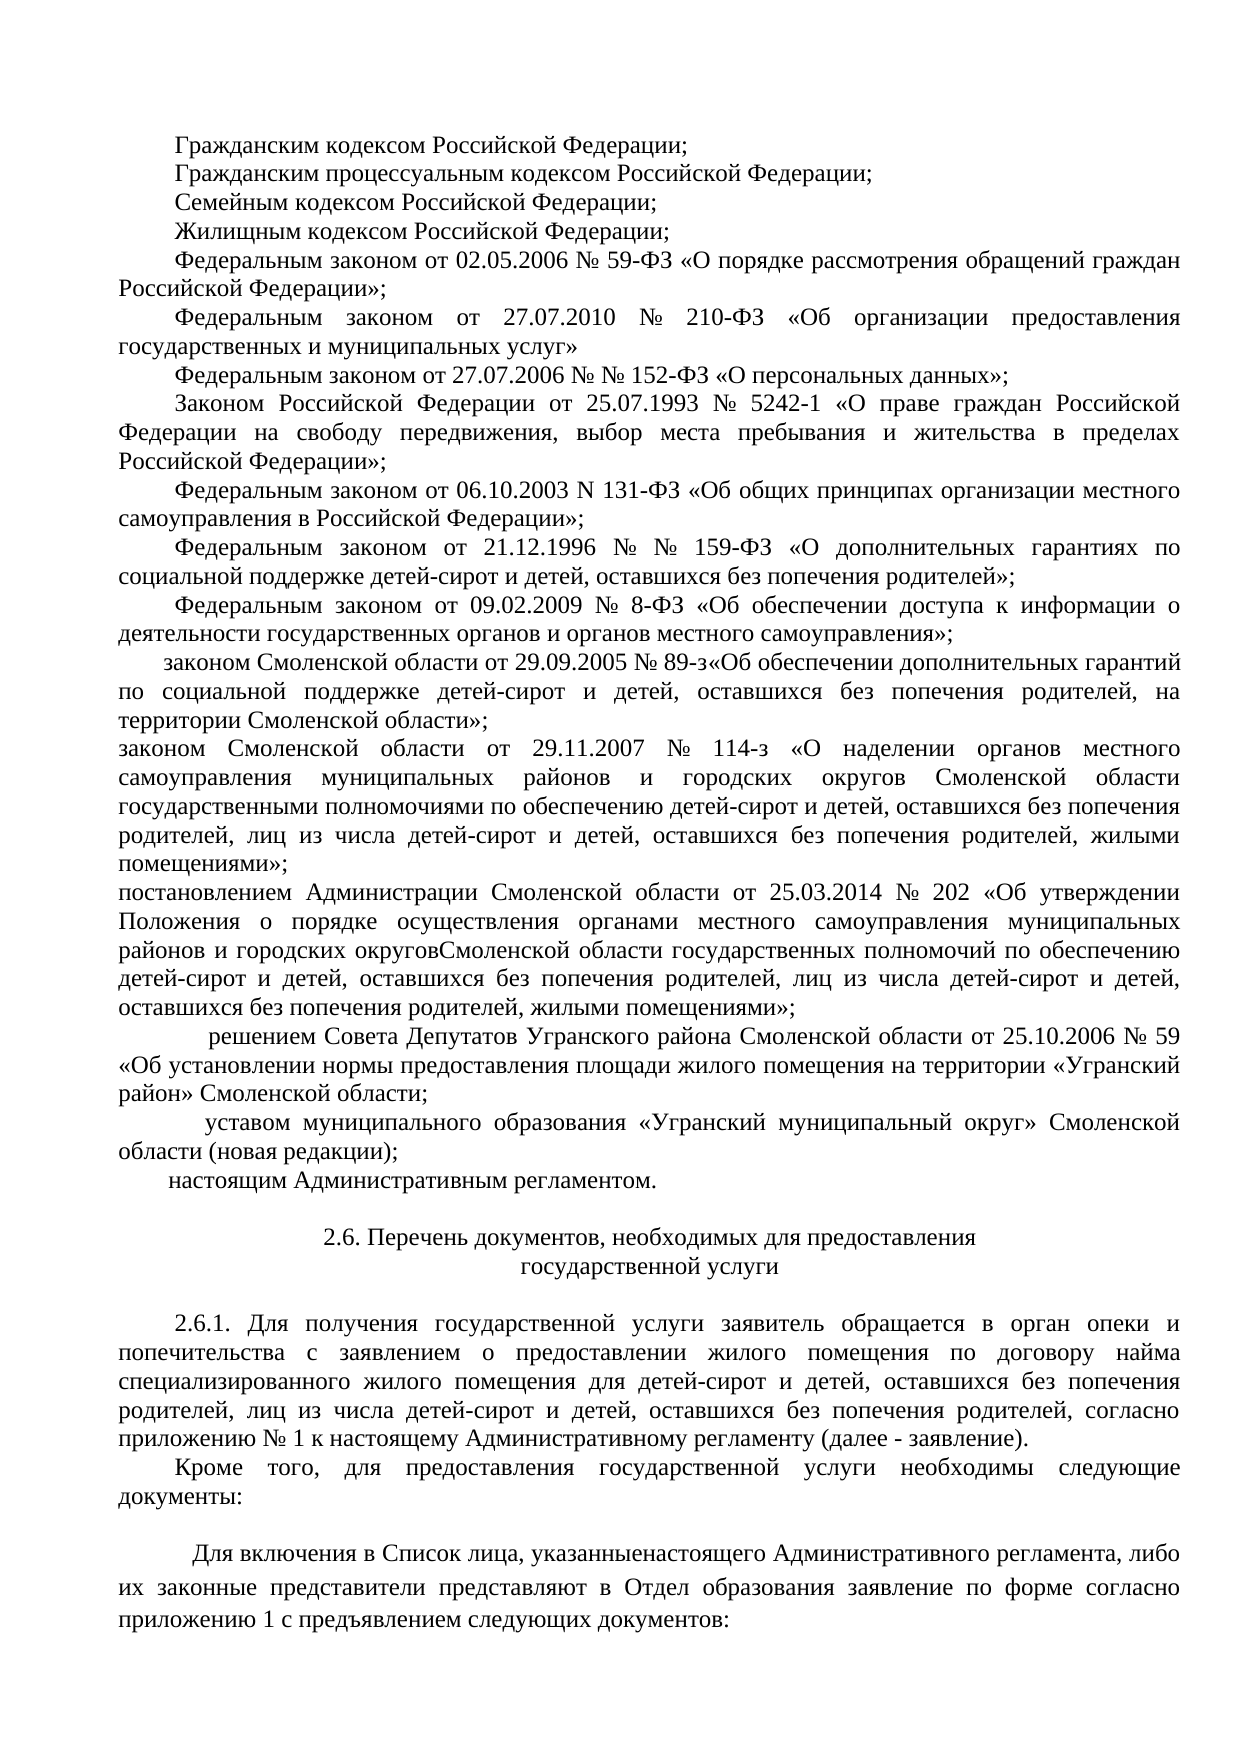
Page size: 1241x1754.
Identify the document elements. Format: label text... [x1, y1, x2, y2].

text Кроме того, для предоставления государственной услуги необходимы следующие документы: [118, 1452, 1181, 1510]
text решением Совета Депутатов Угранского района Смоленской области от 25.10.2006 № 59 «Об установлении нормы предоставления площади жилого помещения на территории «Угранский район» Смоленской области; [118, 1021, 1181, 1107]
text настоящим Административным регламентом. [118, 1165, 1181, 1193]
text законом Смоленской области от 29.09.2005 № 89-з«Об обеспечении дополнительных гарантий по социальной поддержке детей-сирот и детей, оставшихся без попечения родителей, на территории Смоленской области»; [118, 647, 1181, 733]
text государственной услуги [118, 1251, 1181, 1280]
text законом Смоленской области от 29.11.2007 № 114-з «О наделении органов местного самоуправления муниципальных районов и городских округов Смоленской области государственными полномочиями по обеспечению детей-сирот и детей, оставшихся без попечения родителей, лиц из числа детей-сирот и детей, оставшихся без попечения родителей, жилыми помещениями»; [118, 733, 1181, 877]
text Гражданским кодексом Российской Федерации; [118, 130, 1181, 158]
text Для включения в Список лица, указанныенастоящего Административного регламента, либо их законные представители представляют в Отдел образования заявление по форме согласно приложению 1 с предъявлением следующих документов: [118, 1538, 1181, 1633]
text Федеральным законом от 06.10.2003 N 131-ФЗ «Об общих принципах организации местного самоуправления в Российской Федерации»; [118, 475, 1181, 532]
text 2.6.1. Для получения государственной услуги заявитель обращается в орган опеки и попечительства с заявлением о предоставлении жилого помещения по договору найма специализированного жилого помещения для детей-сирот и детей, оставшихся без попечения родителей, лиц из числа детей-сирот и детей, оставшихся без попечения родителей, согласно приложению № 1 к настоящему Административному регламенту (далее - заявление). [118, 1308, 1181, 1452]
text Федеральным законом от 21.12.1996 № № 159-ФЗ «О дополнительных гарантиях по социальной поддержке детей-сирот и детей, оставшихся без попечения родителей»; [118, 532, 1181, 590]
text Гражданским процессуальным кодексом Российской Федерации; [118, 158, 1181, 187]
text уставом муниципального образования «Угранский муниципальный округ» Смоленской области (новая редакции); [118, 1107, 1181, 1165]
text постановлением Администрации Смоленской области от 25.03.2014 № 202 «Об утверждении Положения о порядке осуществления органами местного самоуправления муниципальных районов и городских округовСмоленской области государственных полномочий по обеспечению детей-сирот и детей, оставшихся без попечения родителей, лиц из числа детей-сирот и детей, оставшихся без попечения родителей, жилыми помещениями»; [118, 877, 1181, 1021]
text 2.6. Перечень документов, необходимых для предоставления [118, 1222, 1181, 1251]
text Федеральным законом от 27.07.2006 № № 152-ФЗ «О персональных данных»; [118, 360, 1181, 388]
text Федеральным законом от 09.02.2009 № 8-ФЗ «Об обеспечении доступа к информации о деятельности государственных органов и органов местного самоуправления»; [118, 590, 1181, 647]
text Законом Российской Федерации от 25.07.1993 № 5242-1 «О праве граждан Российской Федерации на свободу передвижения, выбор места пребывания и жительства в пределах Российской Федерации»; [118, 388, 1181, 475]
text Федеральным законом от 02.05.2006 № 59-ФЗ «О порядке рассмотрения обращений граждан Российской Федерации»; [118, 245, 1181, 302]
text Федеральным законом от 27.07.2010 № 210-ФЗ «Об организации предоставления государственных и муниципальных услуг» [118, 302, 1181, 360]
text Жилищным кодексом Российской Федерации; [118, 216, 1181, 245]
text Семейным кодексом Российской Федерации; [118, 187, 1181, 216]
